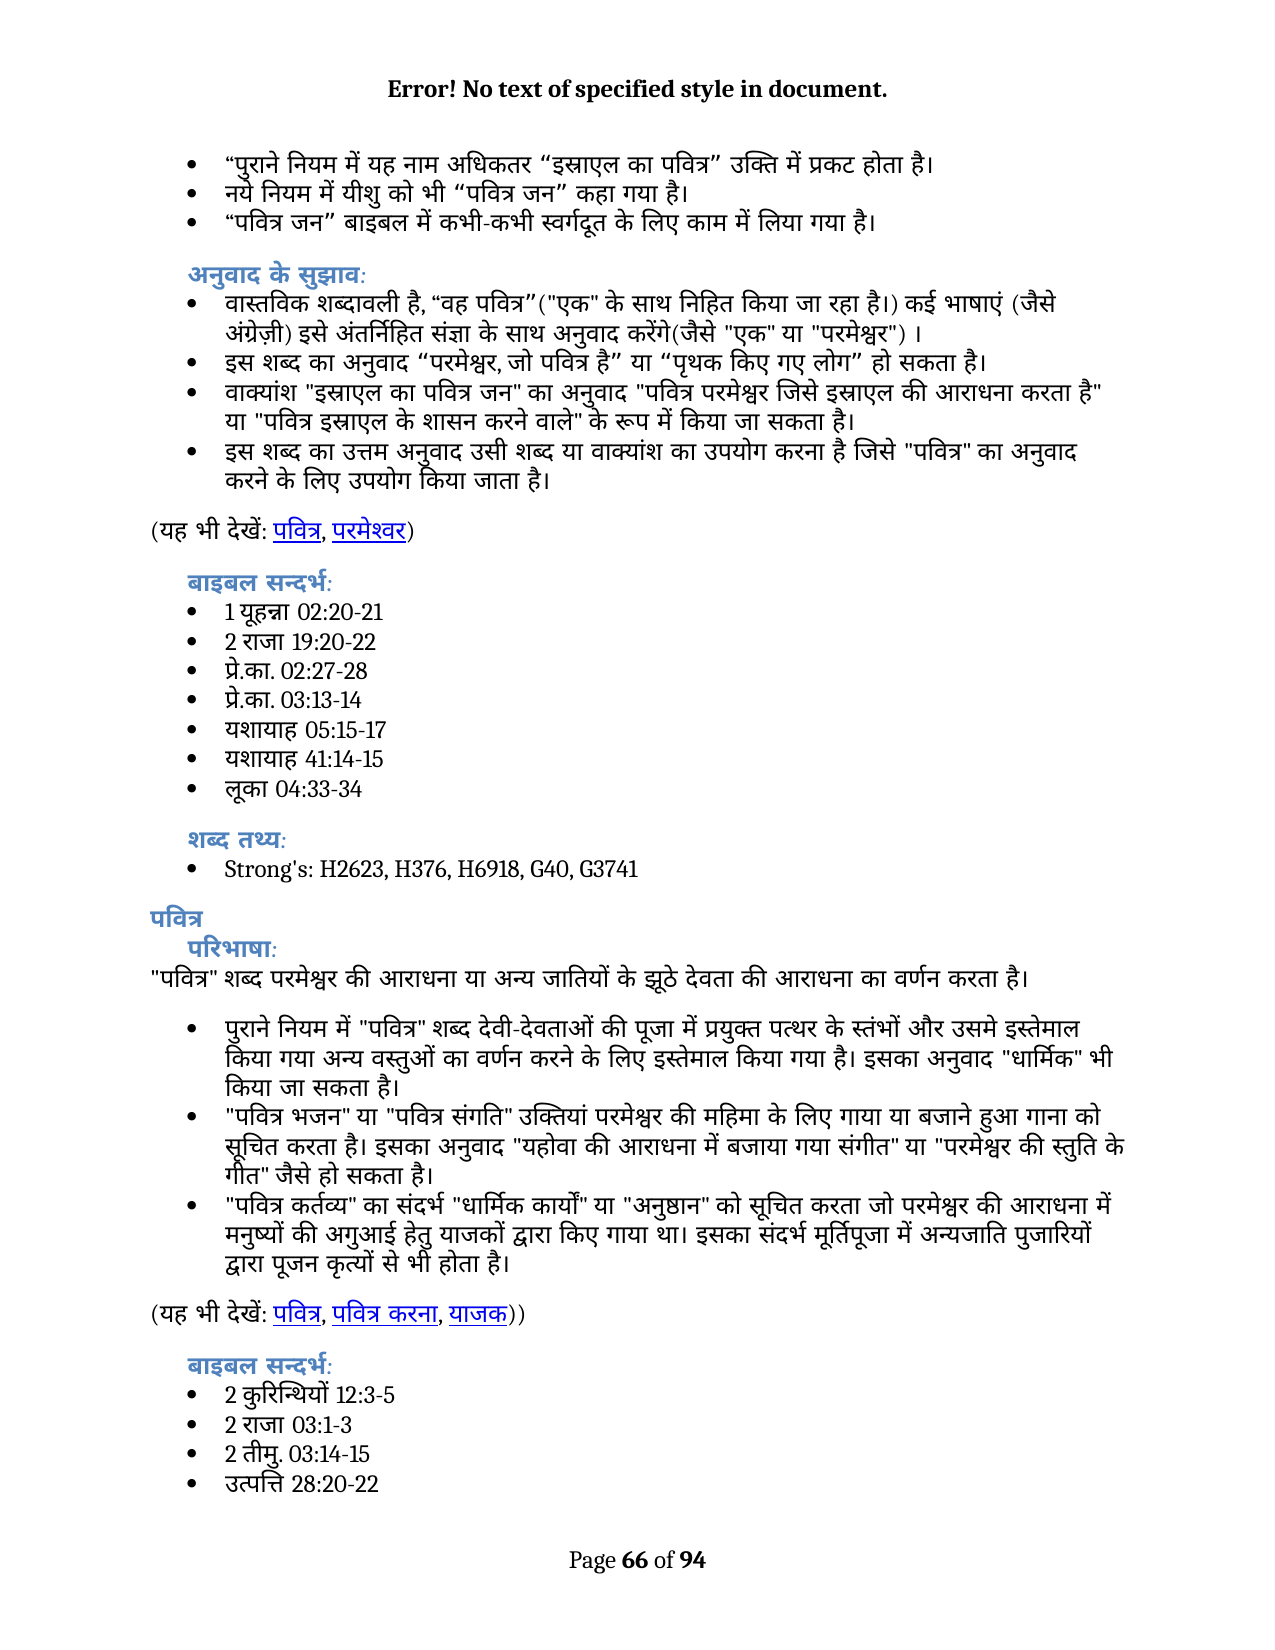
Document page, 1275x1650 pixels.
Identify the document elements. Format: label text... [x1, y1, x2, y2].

list 2 कुरिन्थियों 12:3-5 [187, 1381, 264, 1410]
subtitle बाइबल सन्दर्भ: [150, 567, 1125, 597]
text (यह भी देखें: पवित्र, परमेश्‍वर) [150, 516, 1125, 546]
subtitle अनुवाद के सुझाव: [150, 259, 1125, 289]
list पुराने नियम में "पवित्र" शब्द देवी-देवताओं की पूजा में प्रयुक्त पत्थर के स्तंभों और उसमे इस्तेमाल किया गया अन्य वस्तुओं का वर्णन करने के लिए इस्तेमाल किया गया है। इसका अनुवाद "धार्मिक" भी किया जा सकता है। [187, 1014, 1125, 1103]
list 2 राजा 19:20-22 [187, 627, 1125, 656]
list नये नियम में यीशु को भी “पवित्र जन” कहा गया है। [187, 179, 1125, 209]
list यशायाह 41:14-15 [187, 744, 1125, 774]
list “पवित्र जन” बाइबल में कभी-कभी स्वर्गदूत के लिए काम में लिया गया है। [187, 209, 588, 238]
subtitle परिभाषा: [150, 934, 1125, 964]
list "पवित्र भजन" या "पवित्र संगति" उक्तियां परमेश्वर की महिमा के लिए गाया या बजाने हुआ गाना को सूचित करता है। इसका अनुवाद "यहोवा की आराधना में बजाया गया संगीत" या "परमेश्वर की स्तुति के गीत" जैसे हो सकता है। [187, 1103, 1125, 1191]
list 1 यूहन्ना 02:20-21 [187, 597, 1125, 627]
list इस शब्द का अनुवाद “परमेश्वर, जो पवित्र है” या “पृथक किए गए लोग” हो सकता है। [187, 348, 1125, 378]
list वाक्यांश "इस्राएल का पवित्र जन" का अनुवाद "पवित्र परमेश्वर जिसे इस्राएल की आराधना करता है" या "पवित्र इस्राएल के शासन करने वाले" के रूप में किया जा सकता है। [187, 378, 1125, 437]
list लूका 04:33-34 [187, 774, 1125, 803]
list 2 कुरिन्थियों 12:3-5 [253, 1381, 1125, 1410]
list यशायाह 05:15-17 [187, 715, 1125, 744]
list “पुराने नियम में यह नाम अधिकतर “इस्राएल का पवित्र” उक्ति में प्रकट होता है। [187, 150, 1125, 179]
list प्रे.का. 02:27-28 [187, 656, 1125, 686]
list 2 तीमु. 03:14-15 [187, 1439, 1125, 1469]
text "पवित्र" शब्द परमेश्वर की आराधना या अन्य जातियों के झूठे देवता की आराधना का वर्णन करता है। [150, 964, 1125, 994]
list प्रे.का. 03:13-14 [187, 686, 1125, 715]
list “पवित्र जन” बाइबल में कभी-कभी स्वर्गदूत के लिए काम में लिया गया है। [575, 209, 1125, 238]
text (यह भी देखें: पवित्र, पवित्र करना, याजक)) [150, 1300, 1125, 1329]
list "पवित्र कर्तव्य" का संदर्भ "धार्मिक कार्यों" या "अनुष्ठान" को सूचित करता जो परमेश्वर की आराधना में मनुष्यों की अगुआई हेतु याजकों द्वारा किए गाया था। इसका संदर्भ मूर्तिपूजा में अन्यजाति पुजारियों द्वारा पूजन कृत्यों से भी होता है। [187, 1191, 1125, 1279]
list Strong's: H2623, H376, H6918, G40, G3741 [187, 855, 1125, 884]
subtitle बाइबल सन्दर्भ: [150, 1350, 1125, 1381]
list वास्तविक शब्दावली है, “वह पवित्र”("एक" के साथ निहित किया जा रहा है।) कई भाषाएं (जैसे अंग्रेज़ी) इसे अंतर्निहित संज्ञा के साथ अनुवाद करेंगे(जैसे "एक" या "परमेश्वर") । [187, 289, 1125, 348]
list उत्पत्ति 28:20-22 [187, 1469, 1125, 1498]
subtitle पवित्र [150, 904, 1125, 934]
list इस शब्द का उत्तम अनुवाद उसी शब्द या वाक्यांश का उपयोग करना है जिसे "पवित्र" का अनुवाद करने के लिए उपयोग किया जाता है। [187, 437, 1125, 496]
subtitle शब्द तथ्य: [150, 824, 1125, 855]
list 2 राजा 03:1-3 [187, 1410, 1125, 1439]
